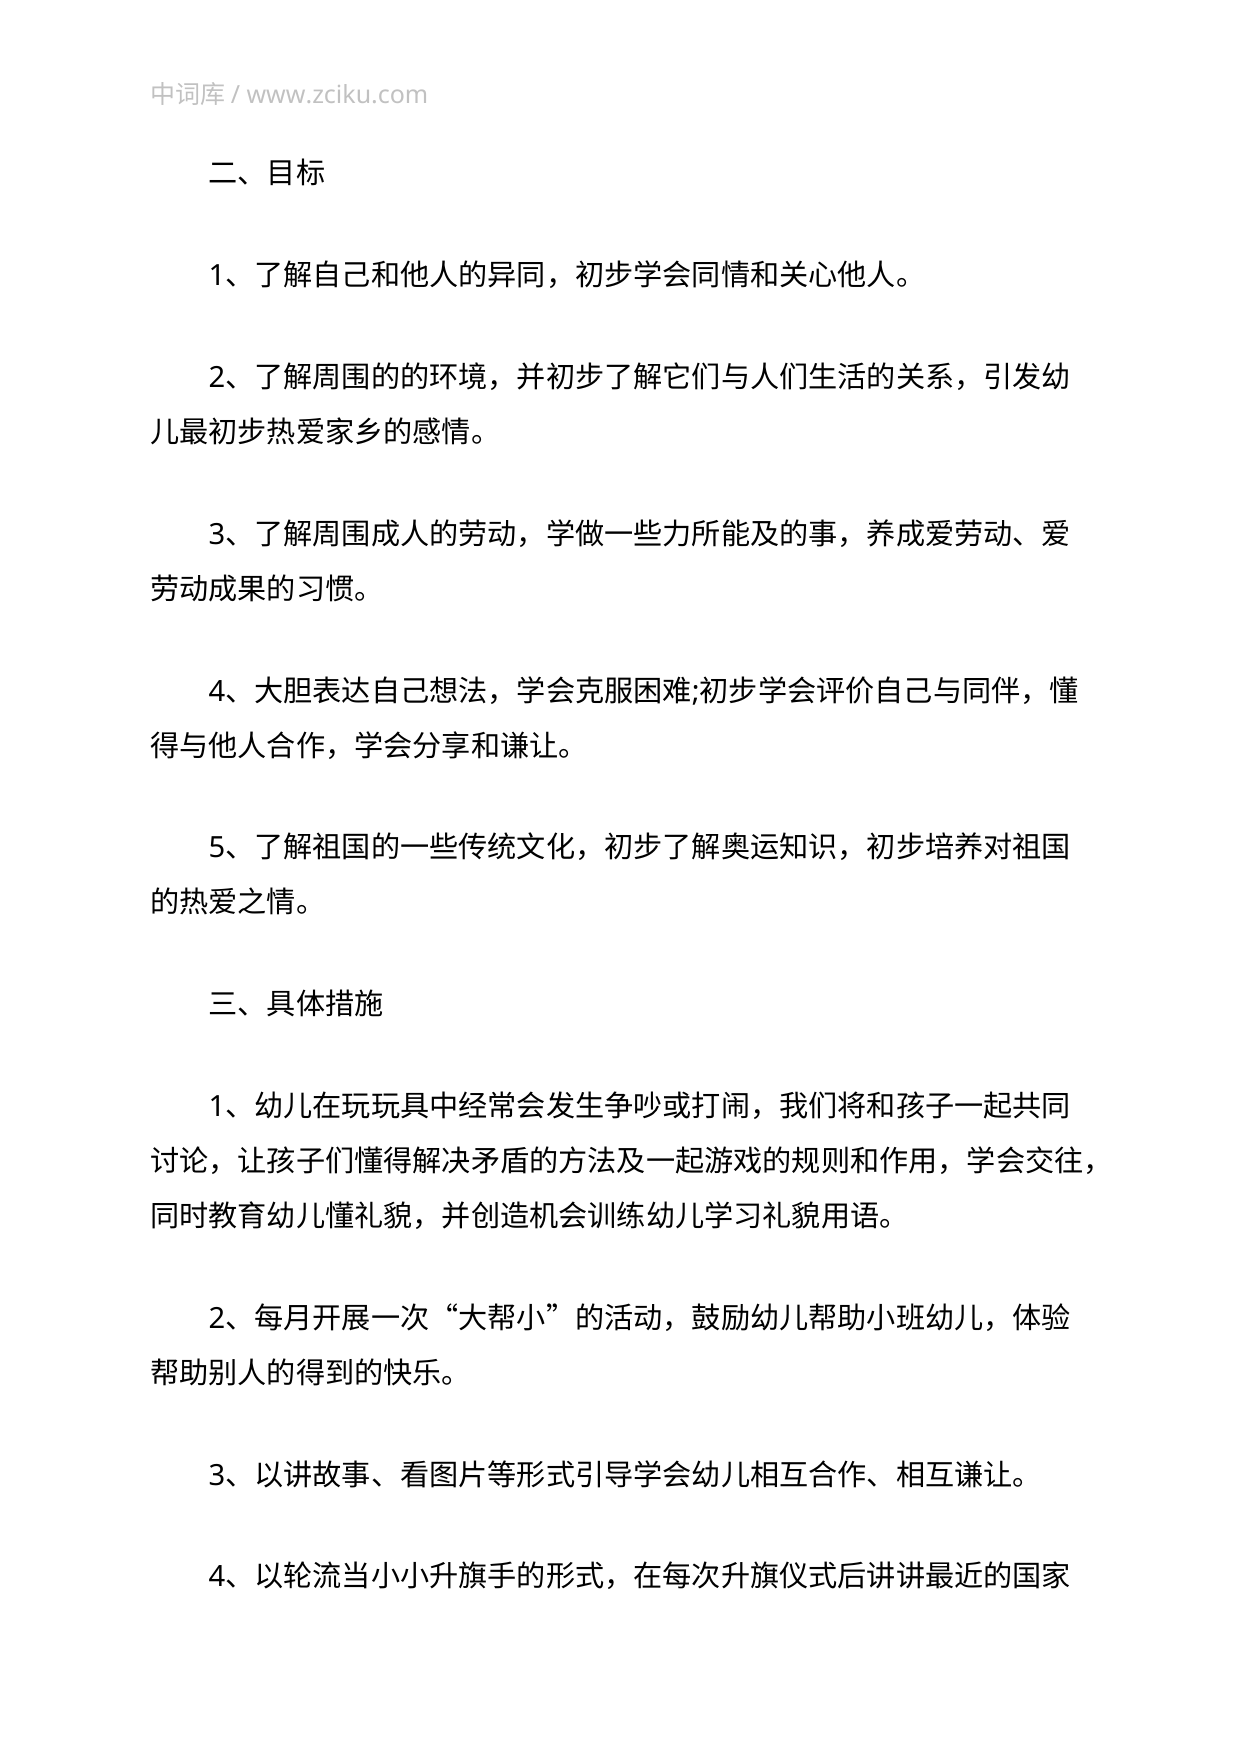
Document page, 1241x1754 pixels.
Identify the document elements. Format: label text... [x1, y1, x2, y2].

text 3、了解周围成人的劳动，学做一些力所能及的事，养成爱劳动、爱劳动成果的习惯。 [150, 511, 1090, 608]
text 2、每月开展一次“大帮小”的活动，鼓励幼儿帮助小班幼儿，体验帮助别人的得到的快乐。 [150, 1294, 1090, 1392]
text 2、了解周围的的环境，并初步了解它们与人们生活的关系，引发幼儿最初步热爱家乡的感情。 [150, 354, 1090, 451]
text 1、幼儿在玩玩具中经常会发生争吵或打闹，我们将和孩子一起共同讨论，让孩子们懂得解决矛盾的方法及一起游戏的规则和作用，学会交往，同时教育幼儿懂礼貌，并创造机会训练幼儿学习礼貌用语。 [150, 1083, 1090, 1235]
text 二、目标 [150, 150, 1090, 192]
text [150, 1553, 1090, 1595]
text 1、了解自己和他人的异同，初步学会同情和关心他人。 [150, 252, 1090, 294]
text 3、以讲故事、看图片等形式引导学会幼儿相互合作、相互谦让。 [150, 1451, 1090, 1493]
text 5、了解祖国的一些传统文化，初步了解奥运知识，初步培养对祖国的热爱之情。 [150, 824, 1090, 921]
text 三、具体措施 [150, 981, 1090, 1023]
text 4、大胆表达自己想法，学会克服困难;初步学会评价自己与同伴，懂得与他人合作，学会分享和谦让。 [150, 667, 1090, 764]
